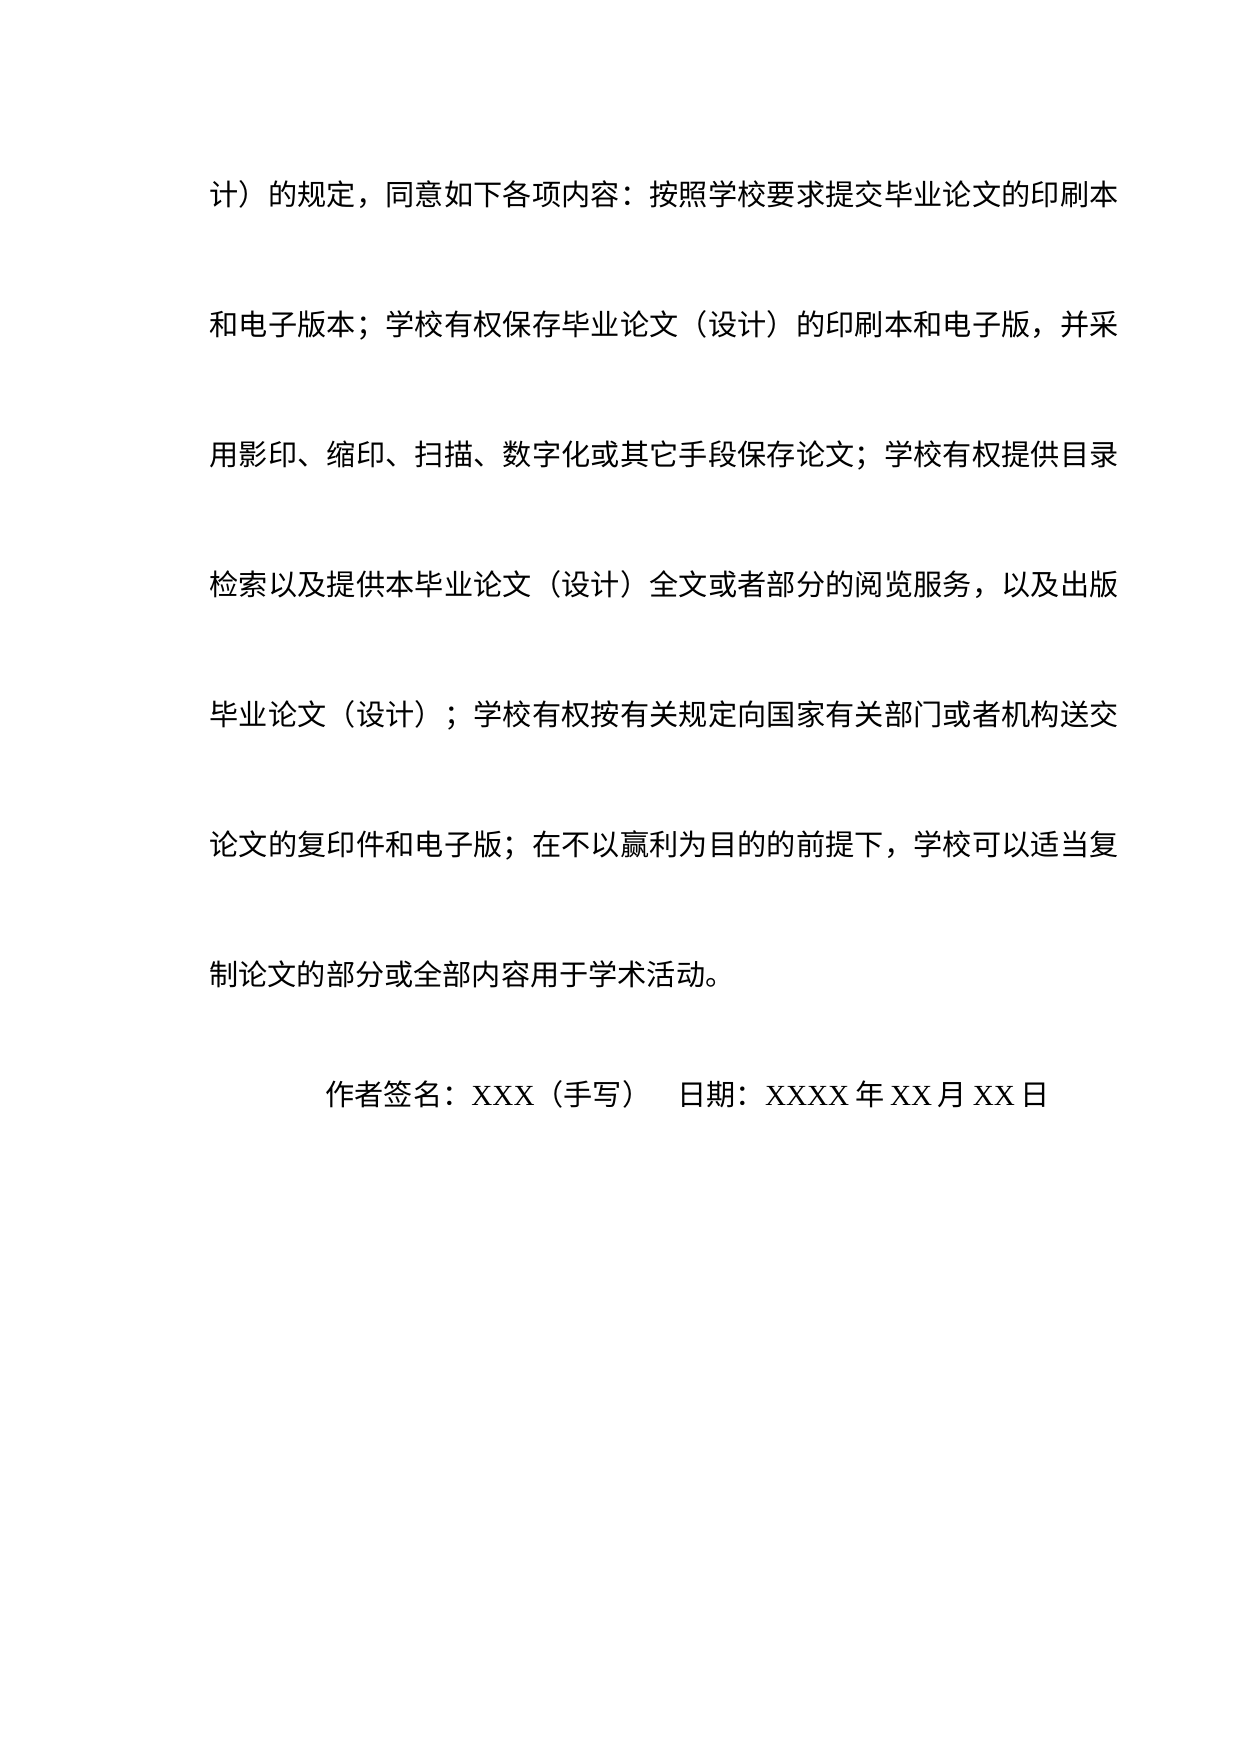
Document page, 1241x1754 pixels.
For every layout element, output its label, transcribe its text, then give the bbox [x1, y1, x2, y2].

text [209, 161, 1122, 1006]
text 作者签名：XXX（手写） 日期：XXXX年XX月XX日 [165, 1060, 1122, 1125]
